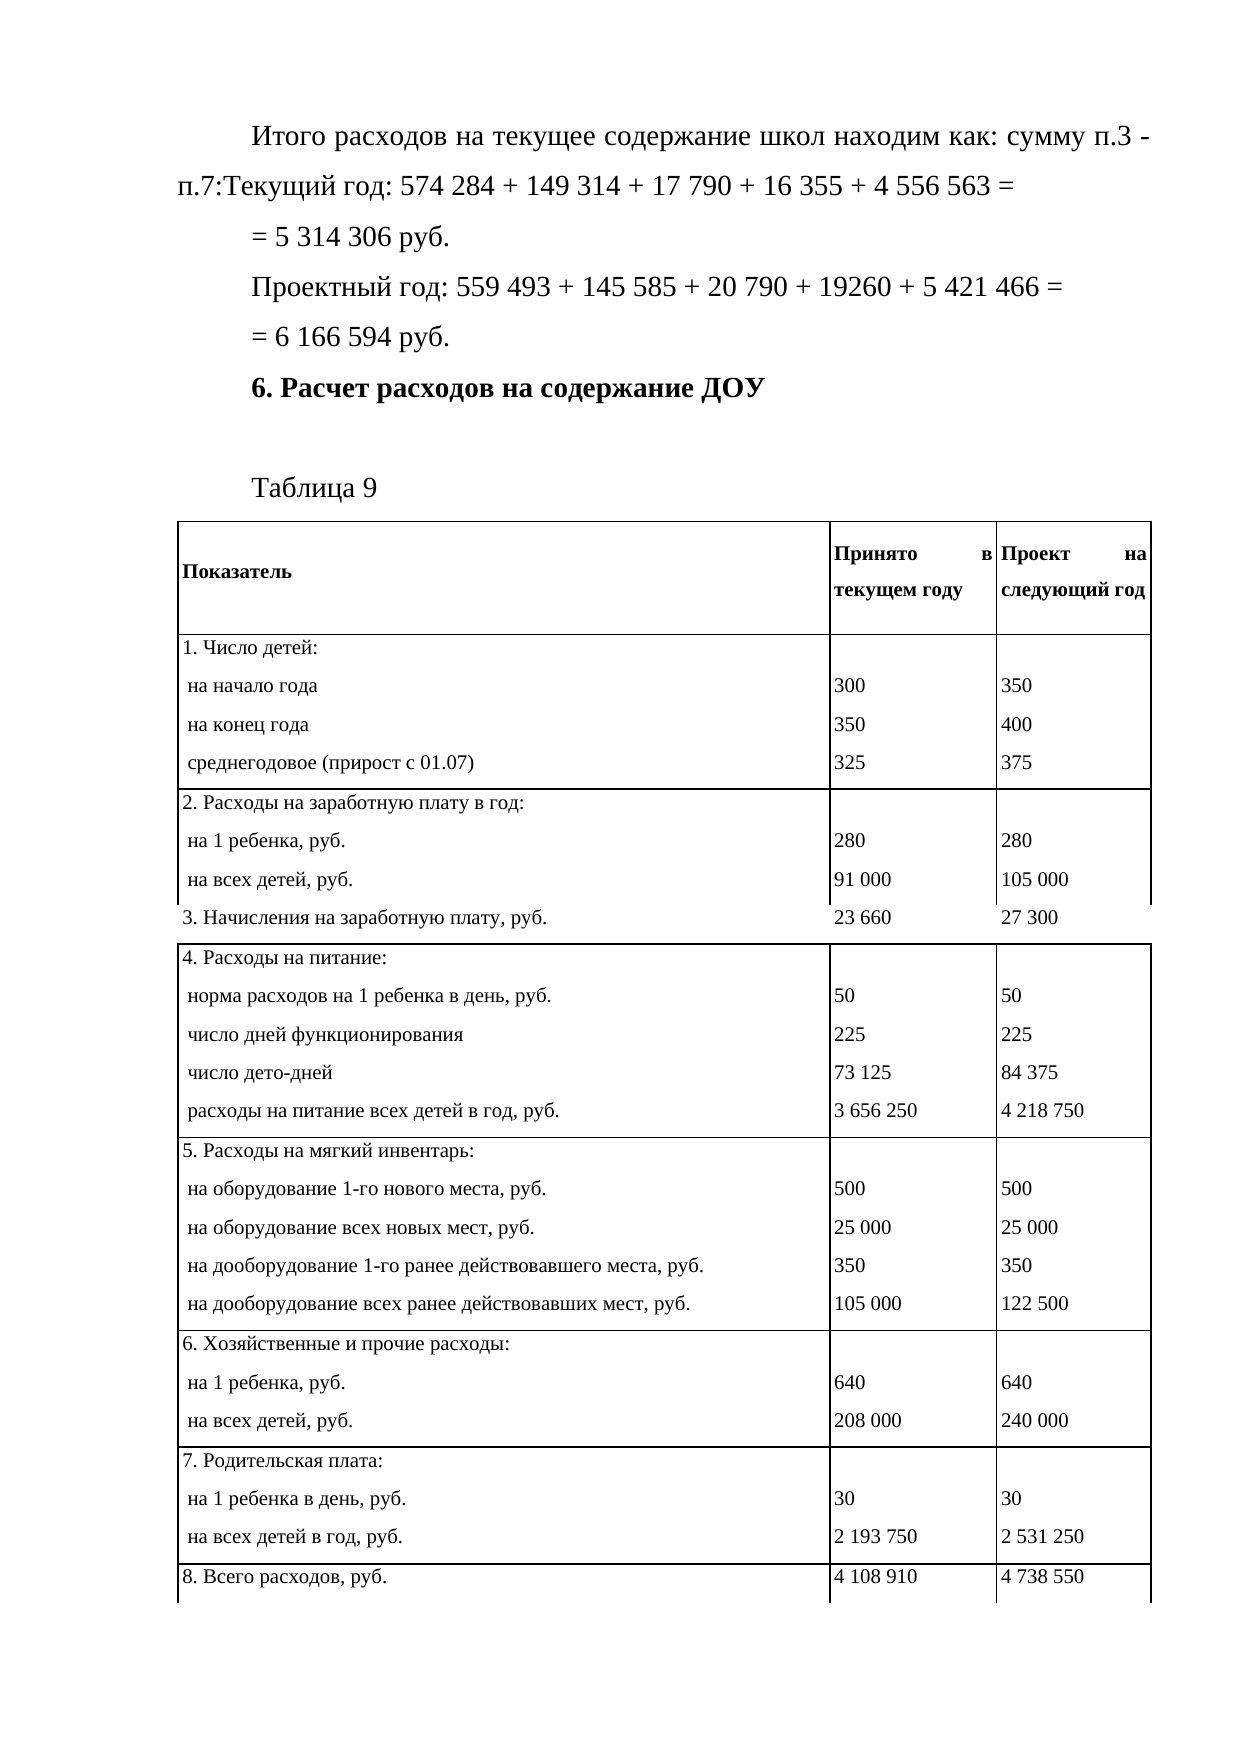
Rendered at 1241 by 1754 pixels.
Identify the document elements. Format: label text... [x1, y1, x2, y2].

table_cell 3. Начисления на заработную плату, руб. [178, 905, 830, 943]
table_cell 2. Расходы на заработную плату в год: [179, 790, 829, 828]
table_cell 280 [831, 828, 996, 867]
table_cell 1. Число детей: [179, 635, 829, 673]
table_cell на всех детей в год, руб. [179, 1525, 829, 1563]
text 6. Расчет расходов на содержание ДОУ [177, 370, 1152, 403]
table_cell 105 000 [997, 867, 1150, 905]
table_cell на конец года [179, 712, 829, 750]
table_header Проект на следующий год [997, 522, 1150, 633]
table_cell 122 500 [997, 1291, 1150, 1330]
table_cell на 1 ребенка, руб. [179, 828, 829, 867]
table_cell 350 [997, 673, 1150, 712]
table_cell 350 [997, 1253, 1150, 1291]
table_cell на дооборудование 1-го ранее действовавшего места, руб. [179, 1253, 829, 1291]
table_cell 25 000 [997, 1215, 1150, 1253]
table_cell 2 193 750 [831, 1525, 996, 1563]
table_cell на 1 ребенка, руб. [179, 1370, 829, 1408]
table_cell 400 [997, 712, 1150, 750]
table_cell 4 108 910 [831, 1565, 996, 1603]
table_cell на дооборудование всех ранее действовавших мест, руб. [179, 1291, 829, 1330]
table_cell 3 656 250 [831, 1098, 996, 1136]
table_cell [997, 1331, 1150, 1369]
table_cell 375 [997, 750, 1150, 788]
table_cell [831, 1448, 996, 1486]
table_cell число дето-дней [179, 1060, 829, 1098]
table_cell 640 [997, 1370, 1150, 1408]
table_cell 50 [831, 983, 996, 1021]
table_cell 500 [997, 1176, 1150, 1215]
table_cell 300 [831, 673, 996, 712]
table_cell на всех детей, руб. [179, 1408, 829, 1446]
table_cell 84 375 [997, 1060, 1150, 1098]
table_cell на оборудование всех новых мест, руб. [179, 1215, 829, 1253]
table_cell [831, 1331, 996, 1369]
table_cell число дней функционирования [179, 1021, 829, 1060]
text = 6 166 594 руб. [177, 319, 1152, 353]
table_cell 640 [831, 1370, 996, 1408]
table_cell норма расходов на 1 ребенка в день, руб. [179, 983, 829, 1021]
table_cell на начало года [179, 673, 829, 712]
table_header Принято в текущем году [831, 522, 996, 633]
table_cell [831, 790, 996, 828]
table_cell 7. Родительская плата: [179, 1448, 829, 1486]
table_cell [997, 945, 1150, 983]
table_cell 500 [831, 1176, 996, 1215]
table_cell 208 000 [831, 1408, 996, 1446]
table_cell 30 [997, 1486, 1150, 1524]
table_cell [831, 635, 996, 673]
table_cell 4 218 750 [997, 1098, 1150, 1136]
table_cell 50 [997, 983, 1150, 1021]
table_cell [831, 945, 996, 983]
table_cell [831, 1138, 996, 1176]
table_cell 73 125 [831, 1060, 996, 1098]
table_cell расходы на питание всех детей в год, руб. [179, 1098, 829, 1136]
table_cell 225 [831, 1021, 996, 1060]
table_cell на 1 ребенка в день, руб. [179, 1486, 829, 1524]
table_cell [997, 1448, 1150, 1486]
table_cell [997, 790, 1150, 828]
table_cell 280 [997, 828, 1150, 867]
table_cell 2 531 250 [997, 1525, 1150, 1563]
text Проектный год: 559 493 + 145 585 + 20 790 + 19260 + 5 421 466 = [177, 269, 1152, 303]
table_cell 225 [997, 1021, 1150, 1060]
table_cell среднегодовое (прирост с 01.07) [179, 750, 829, 788]
table_cell на оборудование 1-го нового места, руб. [179, 1176, 829, 1215]
table_cell 105 000 [831, 1291, 996, 1330]
table_cell [997, 1138, 1150, 1176]
table_cell 23 660 [830, 905, 997, 943]
table_cell 6. Хозяйственные и прочие расходы: [179, 1331, 829, 1369]
text Таблица 9 [177, 470, 1152, 504]
table_cell 4 738 550 [997, 1565, 1150, 1603]
table_cell на всех детей, руб. [179, 867, 829, 905]
table_header Показатель [179, 522, 829, 633]
table_cell 350 [831, 1253, 996, 1291]
text Итого расходов на текущее содержание школ находим как: сумму п.3 - п.7:Текущий год: 574 284 + 149 314 + 17 790 + 16 355 + 4 556 563 = [177, 118, 1152, 202]
table_cell [997, 635, 1150, 673]
table_cell 240 000 [997, 1408, 1150, 1446]
table_cell 5. Расходы на мягкий инвентарь: [179, 1138, 829, 1176]
table_cell 25 000 [831, 1215, 996, 1253]
table_cell 27 300 [997, 905, 1151, 943]
table_cell 4. Расходы на питание: [179, 945, 829, 983]
table_cell 325 [831, 750, 996, 788]
table_cell 350 [831, 712, 996, 750]
table_cell 8. Всего расходов, руб. [179, 1565, 829, 1603]
text = 5 314 306 руб. [177, 219, 1152, 252]
table_cell 30 [831, 1486, 996, 1524]
table_cell 91 000 [831, 867, 996, 905]
